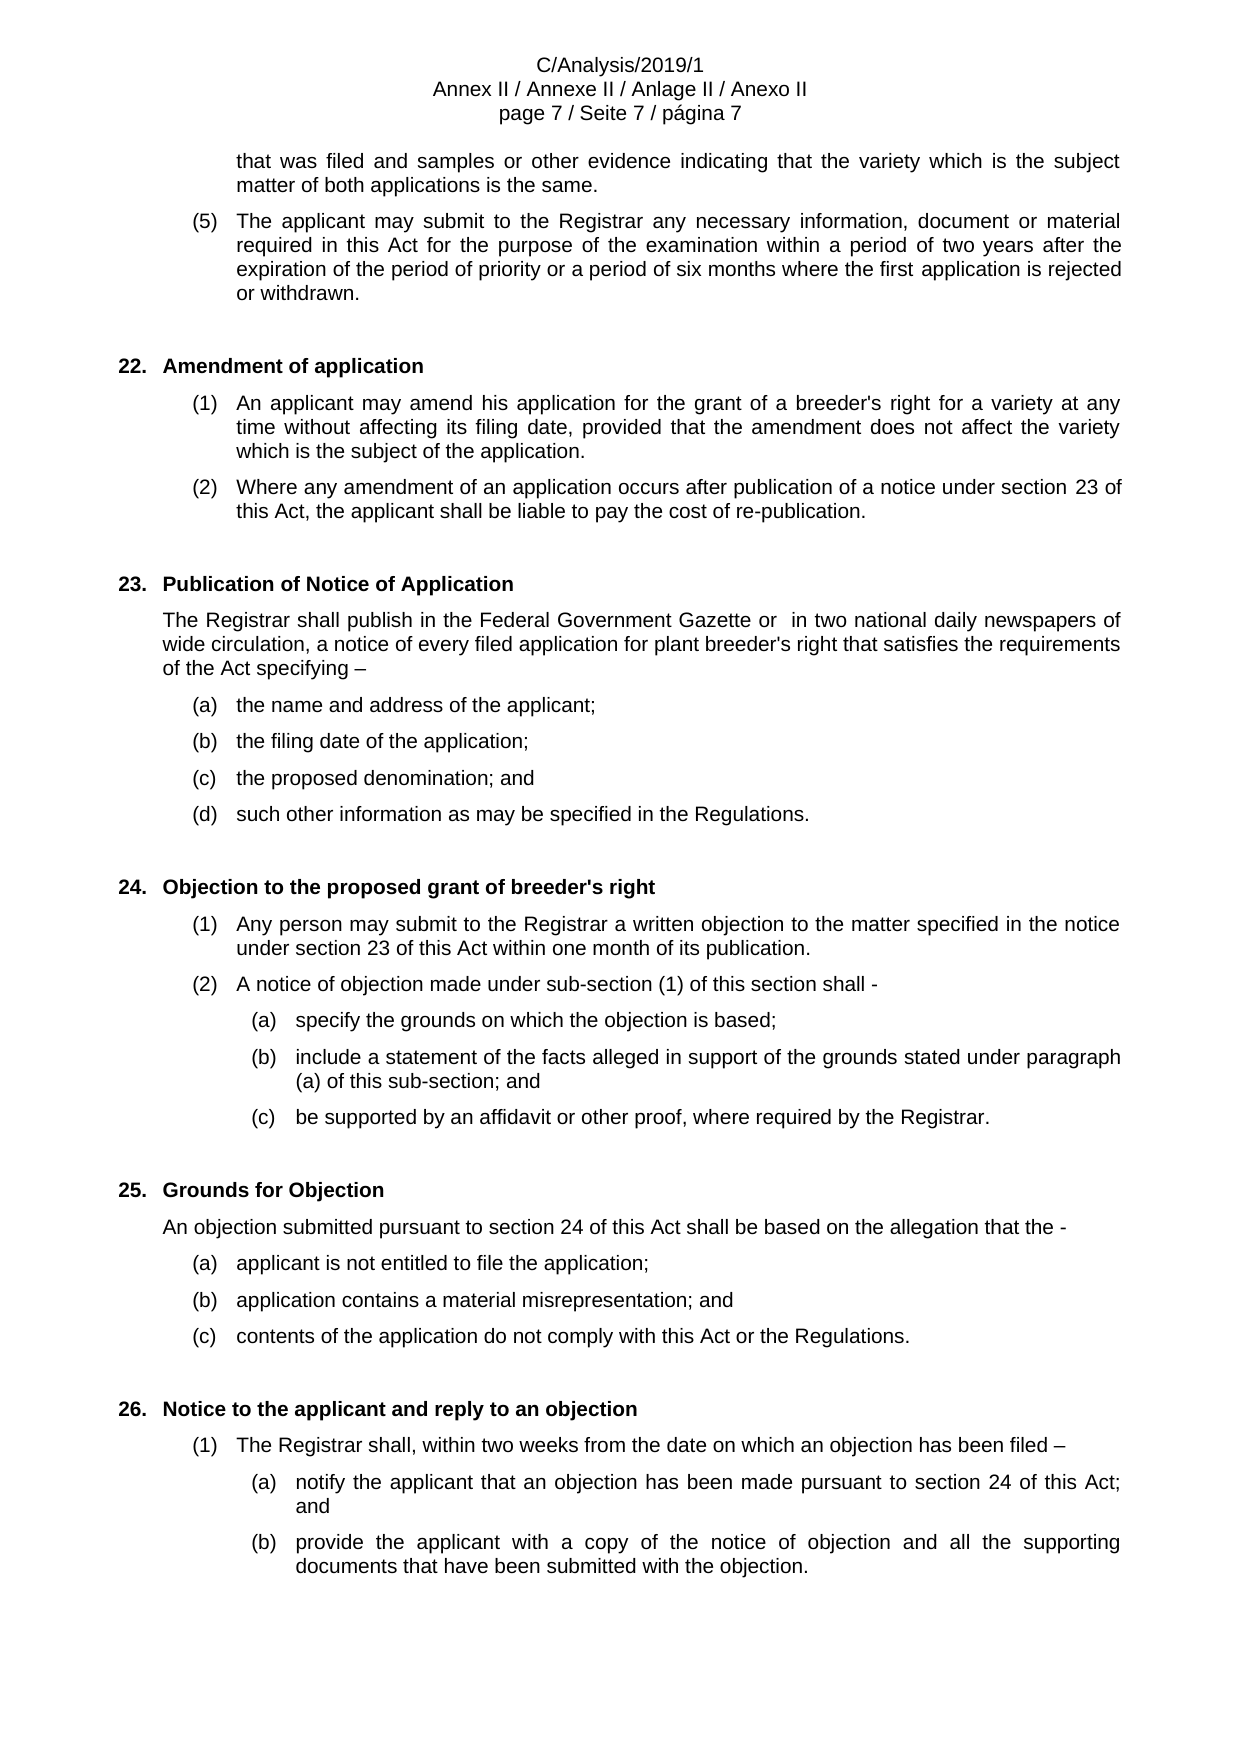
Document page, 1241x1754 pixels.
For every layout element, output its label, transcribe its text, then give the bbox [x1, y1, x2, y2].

text (d) such other information as may be specified in the Regulations. [192, 802, 1122, 826]
text 25. Grounds for Objection [118, 1178, 1122, 1202]
text (a) specify the grounds on which the objection is based; [251, 1008, 1122, 1032]
text (c) contents of the application do not comply with this Act or the Regulations. [192, 1324, 1122, 1348]
text (5) The applicant may submit to the Registrar any necessary information, document or material required in this Act for the purpose of the examination within a period of two years after the expiration of the period of priority or a period of six months where the first application is rejected or withdrawn. [192, 209, 1122, 305]
text 23. Publication of Notice of Application [118, 572, 1122, 596]
text 26. Notice to the applicant and reply to an objection [118, 1397, 1122, 1421]
text 22. Amendment of application [118, 354, 1122, 378]
list provide the applicant with a copy of the notice of objection and all the supporting documents that have been submitted with the objection. [251, 1530, 1122, 1578]
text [192, 149, 1122, 197]
text (b) the filing date of the application; [192, 729, 1122, 753]
text (1) The Registrar shall, within two weeks from the date on which an objection has been filed – [192, 1433, 1122, 1457]
text (b) include a statement of the facts alleged in support of the grounds stated under paragraph (a) of this sub-section; and [251, 1045, 1122, 1093]
text (2) A notice of objection made under sub-section (1) of this section shall - [192, 972, 1122, 996]
text An objection submitted pursuant to section 24 of this Act shall be based on the allegation that the - [162, 1214, 1122, 1238]
text 24. Objection to the proposed grant of breeder's right [118, 875, 1122, 899]
text (2) Where any amendment of an application occurs after publication of a notice under section 23 of this Act, the applicant shall be liable to pay the cost of re-publication. [192, 475, 1122, 523]
text (c) the proposed denomination; and [192, 766, 1122, 789]
text (1) An applicant may amend his application for the grant of a breeder's right for a variety at any time without affecting its filing date, provided that the amendment does not affect the variety which is the subject of the application. [192, 391, 1122, 462]
text (a) the name and address of the applicant; [192, 693, 1122, 717]
text (b) application contains a material misrepresentation; and [192, 1287, 1122, 1311]
text (c) be supported by an affidavit or other proof, where required by the Registrar. [251, 1105, 1122, 1129]
list notify the applicant that an objection has been made pursuant to section 24 of this Act; and [251, 1470, 1122, 1518]
text (a) applicant is not entitled to file the application; [192, 1251, 1122, 1275]
text (1) Any person may submit to the Registrar a written objection to the matter specified in the notice under section 23 of this Act within one month of its publication. [192, 911, 1122, 959]
text The Registrar shall publish in the Federal Government Gazette or in two national daily newspapers of wide circulation, a notice of every filed application for plant breeder's right that satisfies the requirements of the Act specifying – [162, 608, 1122, 680]
